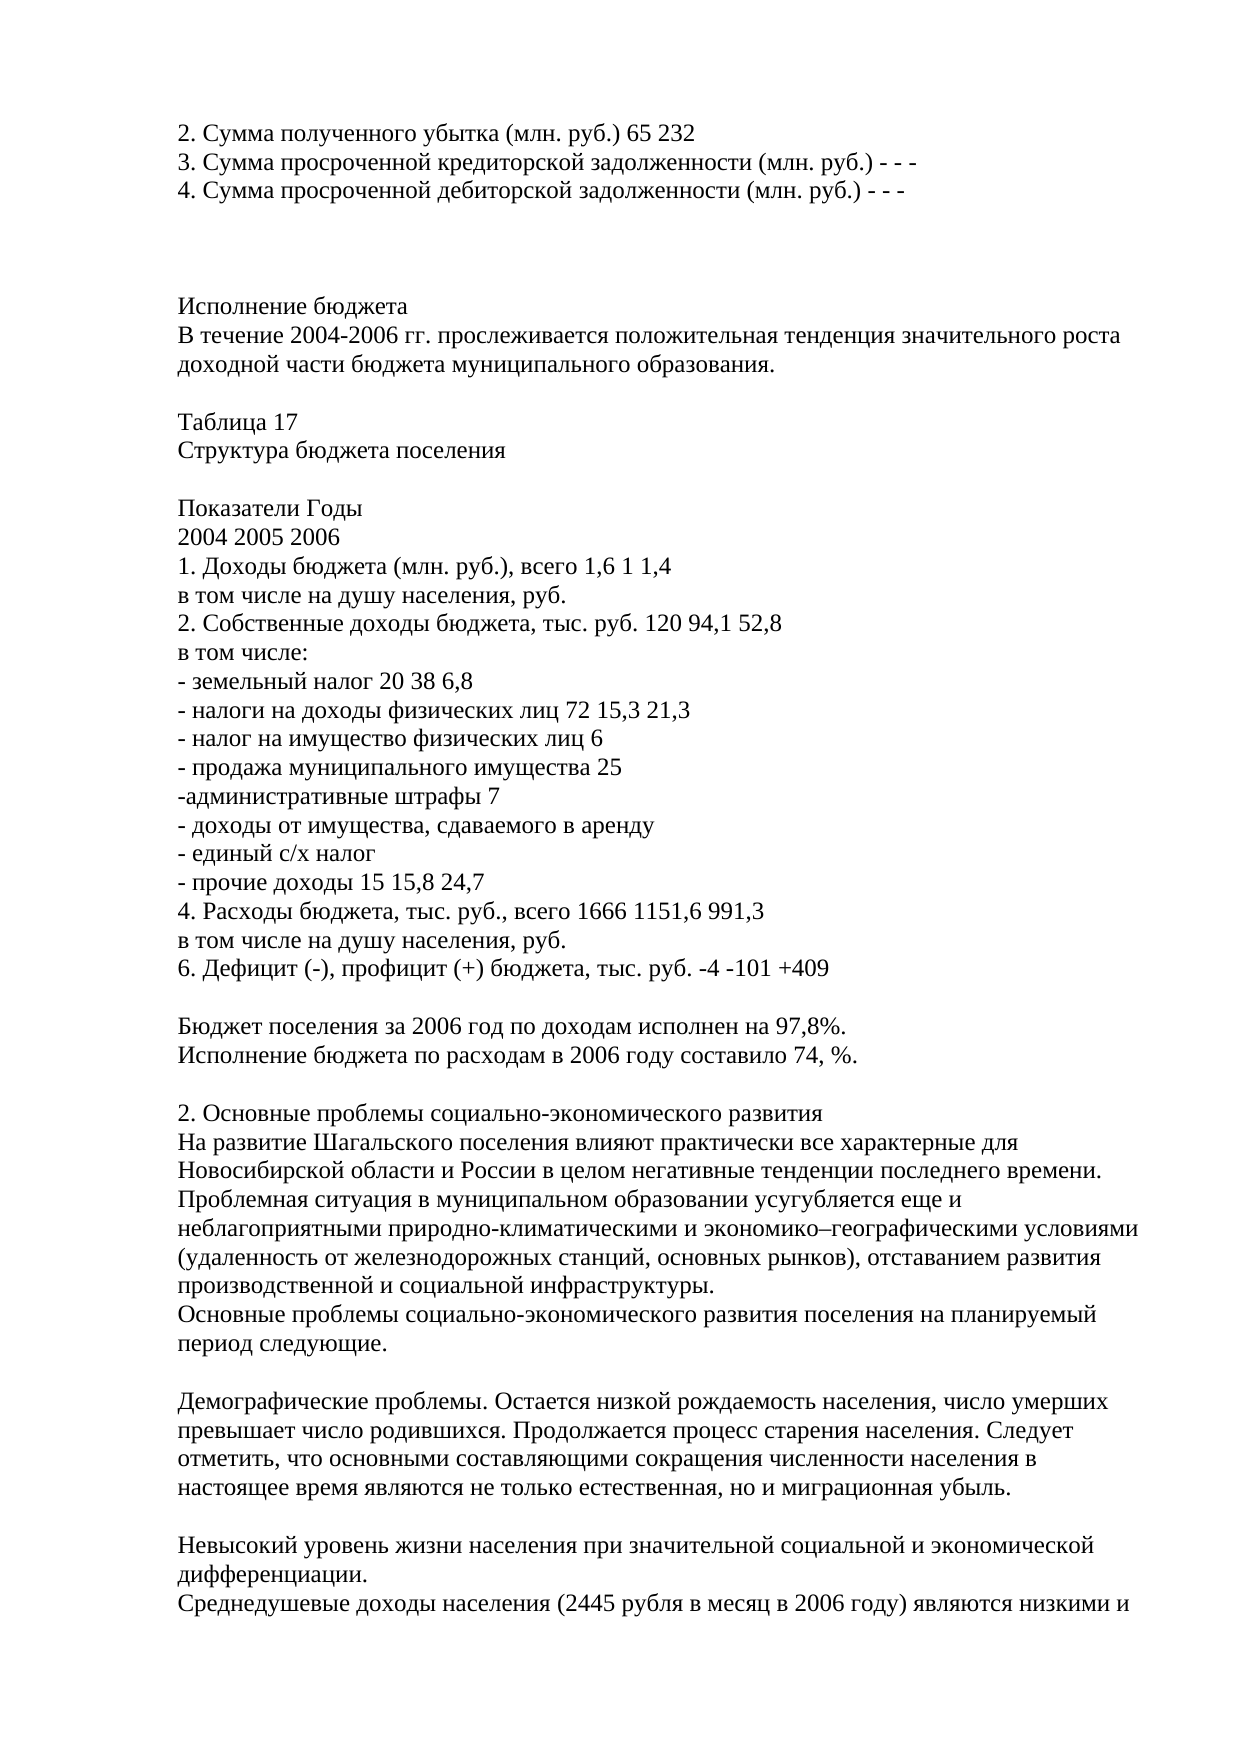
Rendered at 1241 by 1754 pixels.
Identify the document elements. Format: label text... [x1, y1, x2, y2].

text Показатели Годы 2004 2005 2006 1. Доходы бюджета (млн. руб.), всего 1,6 1 1,4 в том числе на душу населения, руб. 2. Собственные доходы бюджета, тыс. руб. 120 94,1 52,8 в том числе: - земельный налог 20 38 6,8 - налоги на доходы физических лиц 72 15,3 21,3 - налог на имущество физических лиц 6 - продажа муниципального имущества 25 -административные штрафы 7 - доходы от имущества, сдаваемого в аренду - единый с/х налог - прочие доходы 15 15,8 24,7 4. Расходы бюджета, тыс. руб., всего 1666 1151,6 991,3 в том числе на душу населения, руб. 6. Дефицит (-), профицит (+) бюджета, тыс. руб. -4 -101 +409 [177, 493, 1152, 982]
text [177, 1530, 1152, 1616]
text Исполнение бюджета В течение 2004-2006 гг. прослеживается положительная тенденция значительного роста доходной части бюджета муниципального образования. [177, 291, 1152, 378]
text Бюджет поселения за 2006 год по доходам исполнен на 97,8%. Исполнение бюджета по расходам в 2006 году составило 74, %. [177, 1011, 1152, 1069]
text 2. Основные проблемы социально-экономического развития На развитие Шагальского поселения влияют практически все характерные для Новосибирской области и России в целом негативные тенденции последнего времени. Проблемная ситуация в муниципальном образовании усугубляется еще и неблагоприятными природно-климатическими и экономико–географическими условиями (удаленность от железнодорожных станций, основных рынков), отставанием развития производственной и социальной инфраструктуры. Основные проблемы социально-экономического развития поселения на планируемый период следующие. [177, 1098, 1152, 1357]
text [177, 118, 1152, 204]
text Демографические проблемы. Остается низкой рождаемость населения, число умерших превышает число родившихся. Продолжается процесс старения населения. Следует отметить, что основными составляющими сокращения численности населения в настоящее время являются не только естественная, но и миграционная убыль. [177, 1386, 1152, 1501]
text Таблица 17 Структура бюджета поселения [177, 407, 1152, 464]
